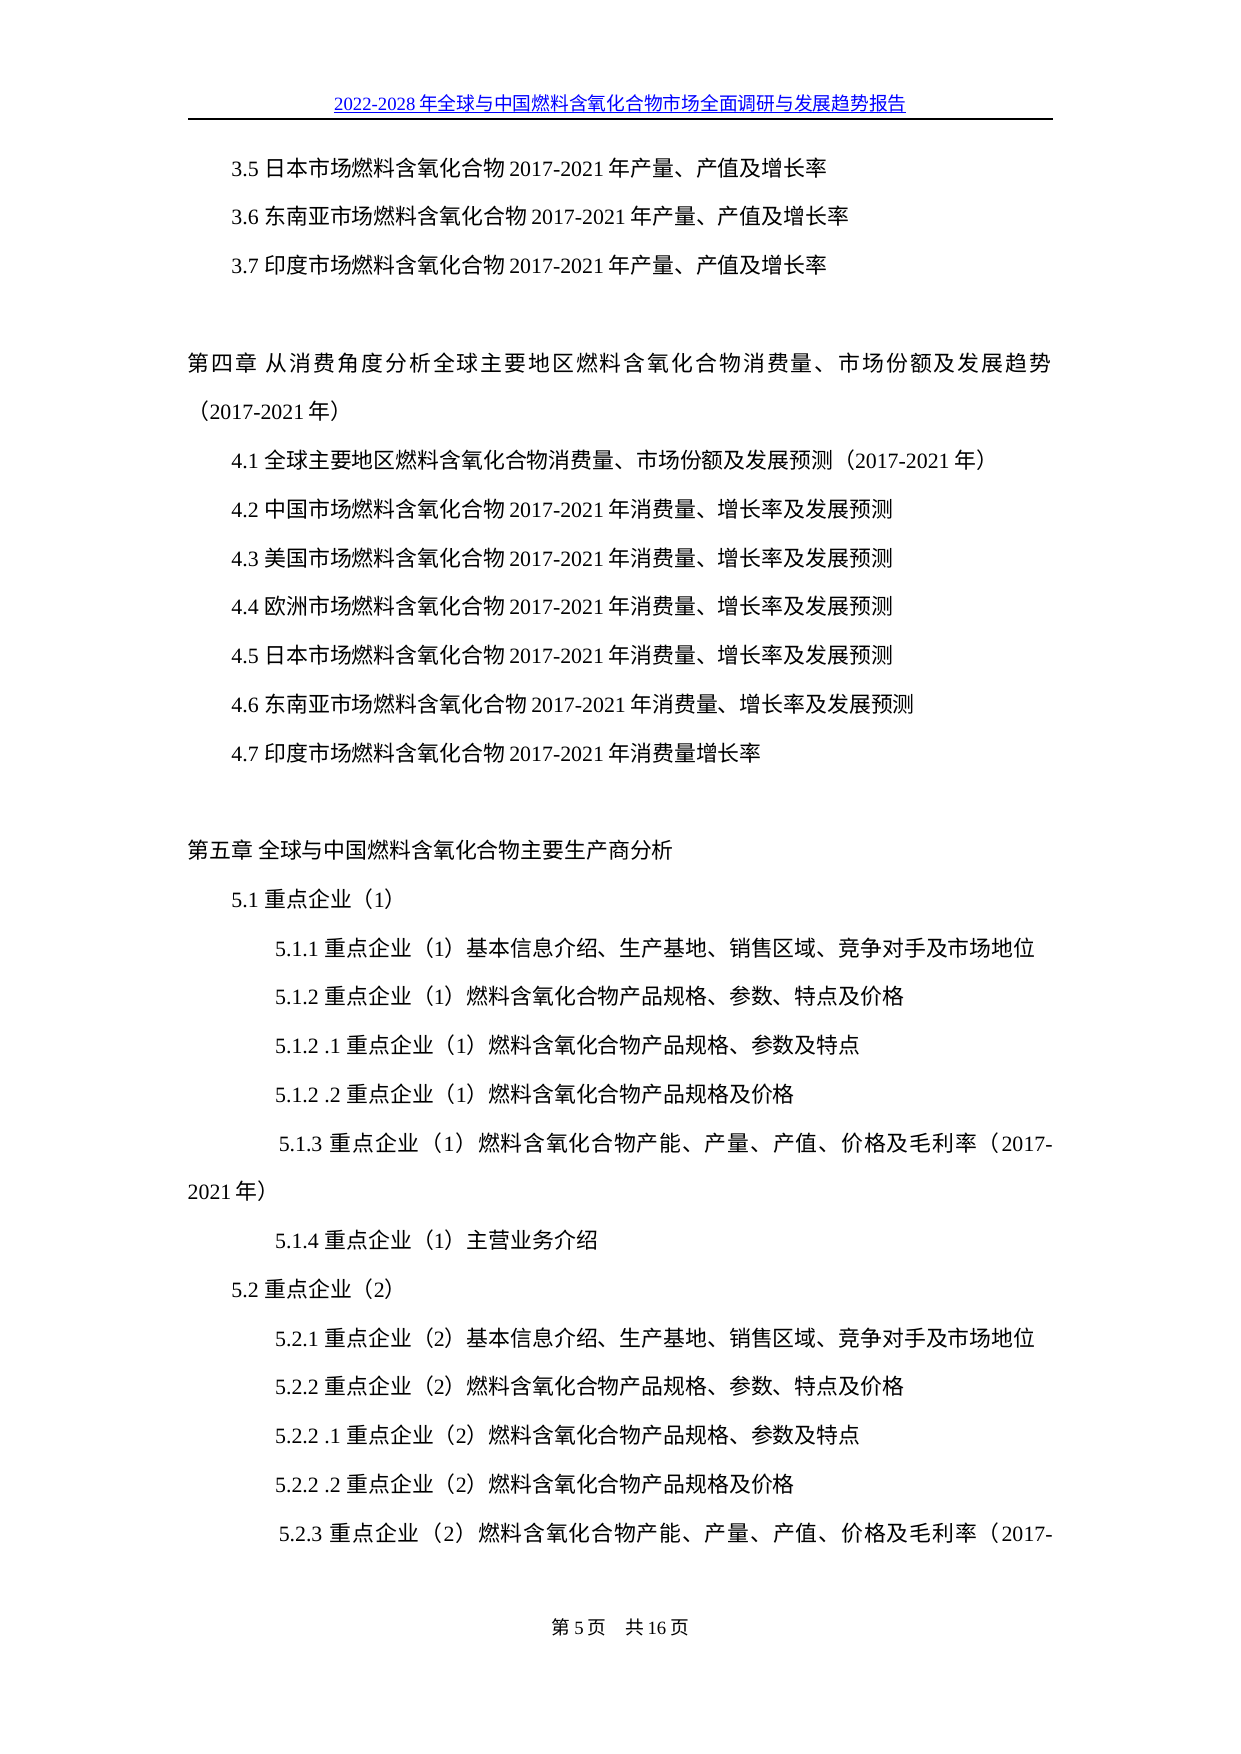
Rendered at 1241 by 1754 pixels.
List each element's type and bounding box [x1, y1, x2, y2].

text [187, 150, 1053, 1548]
